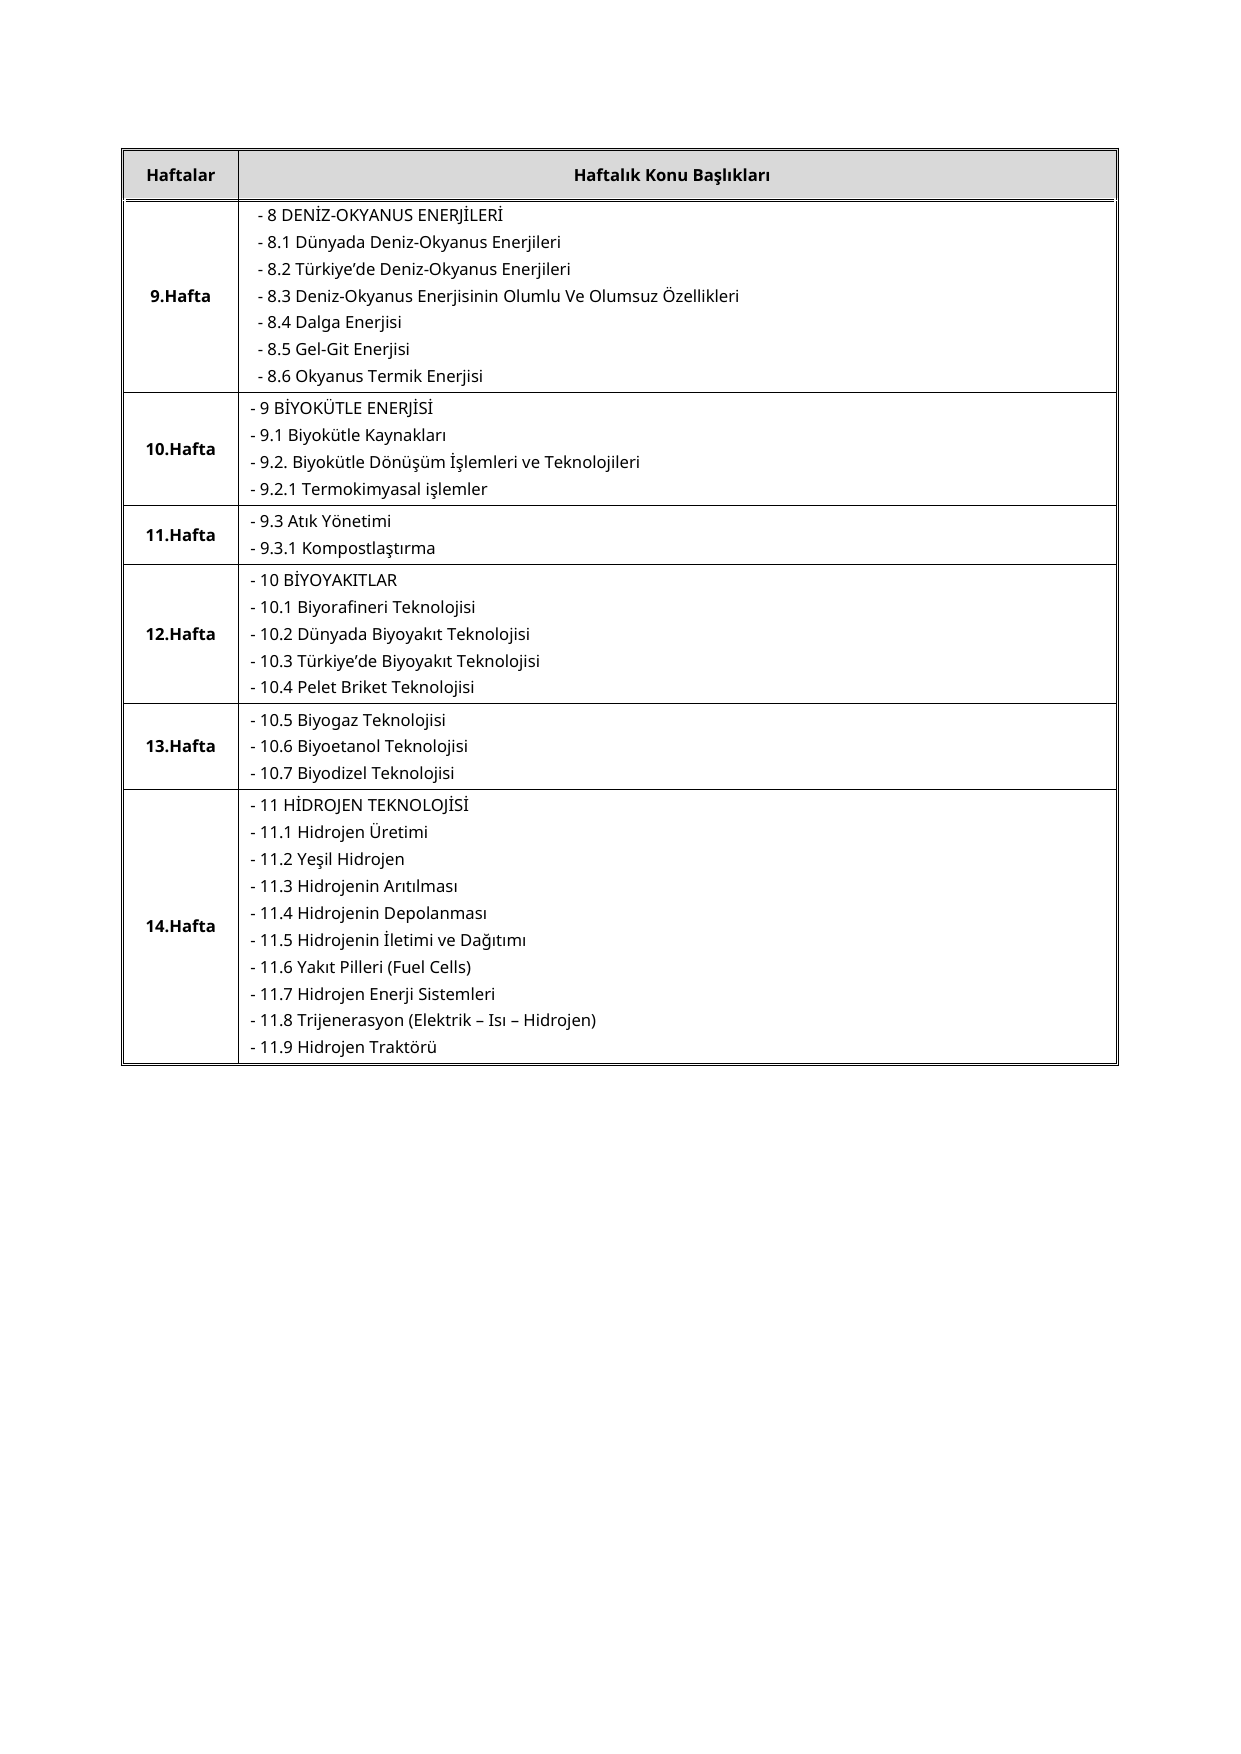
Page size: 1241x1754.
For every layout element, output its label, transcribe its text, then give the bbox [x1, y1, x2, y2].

table_cell - 9 BİYOKÜTLE ENERJİSİ - 9.1 Biyokütle Kaynakları - 9.2. Biyokütle Dönüşüm İşlemleri ve Teknolojileri - 9.2.1 Termokimyasal işlemler [239, 393, 1116, 504]
table_cell 10.Hafta [124, 393, 238, 504]
table_cell 9.Hafta [124, 199, 238, 392]
table_header Haftalar [124, 151, 238, 198]
table_cell - 9.3 Atık Yönetimi - 9.3.1 Kompostlaştırma [239, 506, 1116, 563]
table_cell - 11 HİDROJEN TEKNOLOJİSİ - 11.1 Hidrojen Üretimi - 11.2 Yeşil Hidrojen - 11.3 Hidrojenin Arıtılması - 11.4 Hidrojenin Depolanması - 11.5 Hidrojenin İletimi ve Dağıtımı - 11.6 Yakıt Pilleri (Fuel Cells) - 11.7 Hidrojen Enerji Sistemleri - 11.8 Trijenerasyon (Elektrik – Isı – Hidrojen) - 11.9 Hidrojen Traktörü [239, 790, 1116, 1063]
table_header Haftalık Konu Başlıkları [239, 151, 1116, 198]
table_cell - 10 BİYOYAKITLAR - 10.1 Biyorafineri Teknolojisi - 10.2 Dünyada Biyoyakıt Teknolojisi - 10.3 Türkiye’de Biyoyakıt Teknolojisi - 10.4 Pelet Briket Teknolojisi [239, 565, 1116, 703]
table_cell 13.Hafta [124, 704, 238, 789]
table_cell - 10.5 Biyogaz Teknolojisi - 10.6 Biyoetanol Teknolojisi - 10.7 Biyodizel Teknolojisi [239, 704, 1116, 789]
table_cell 11.Hafta [124, 506, 238, 563]
table_cell 12.Hafta [124, 565, 238, 703]
table_cell - 8 DENİZ-OKYANUS ENERJİLERİ - 8.1 Dünyada Deniz-Okyanus Enerjileri - 8.2 Türkiye’de Deniz-Okyanus Enerjileri - 8.3 Deniz-Okyanus Enerjisinin Olumlu Ve Olumsuz Özellikleri - 8.4 Dalga Enerjisi - 8.5 Gel-Git Enerjisi - 8.6 Okyanus Termik Enerjisi [239, 199, 1116, 392]
table_cell 14.Hafta [124, 790, 238, 1063]
